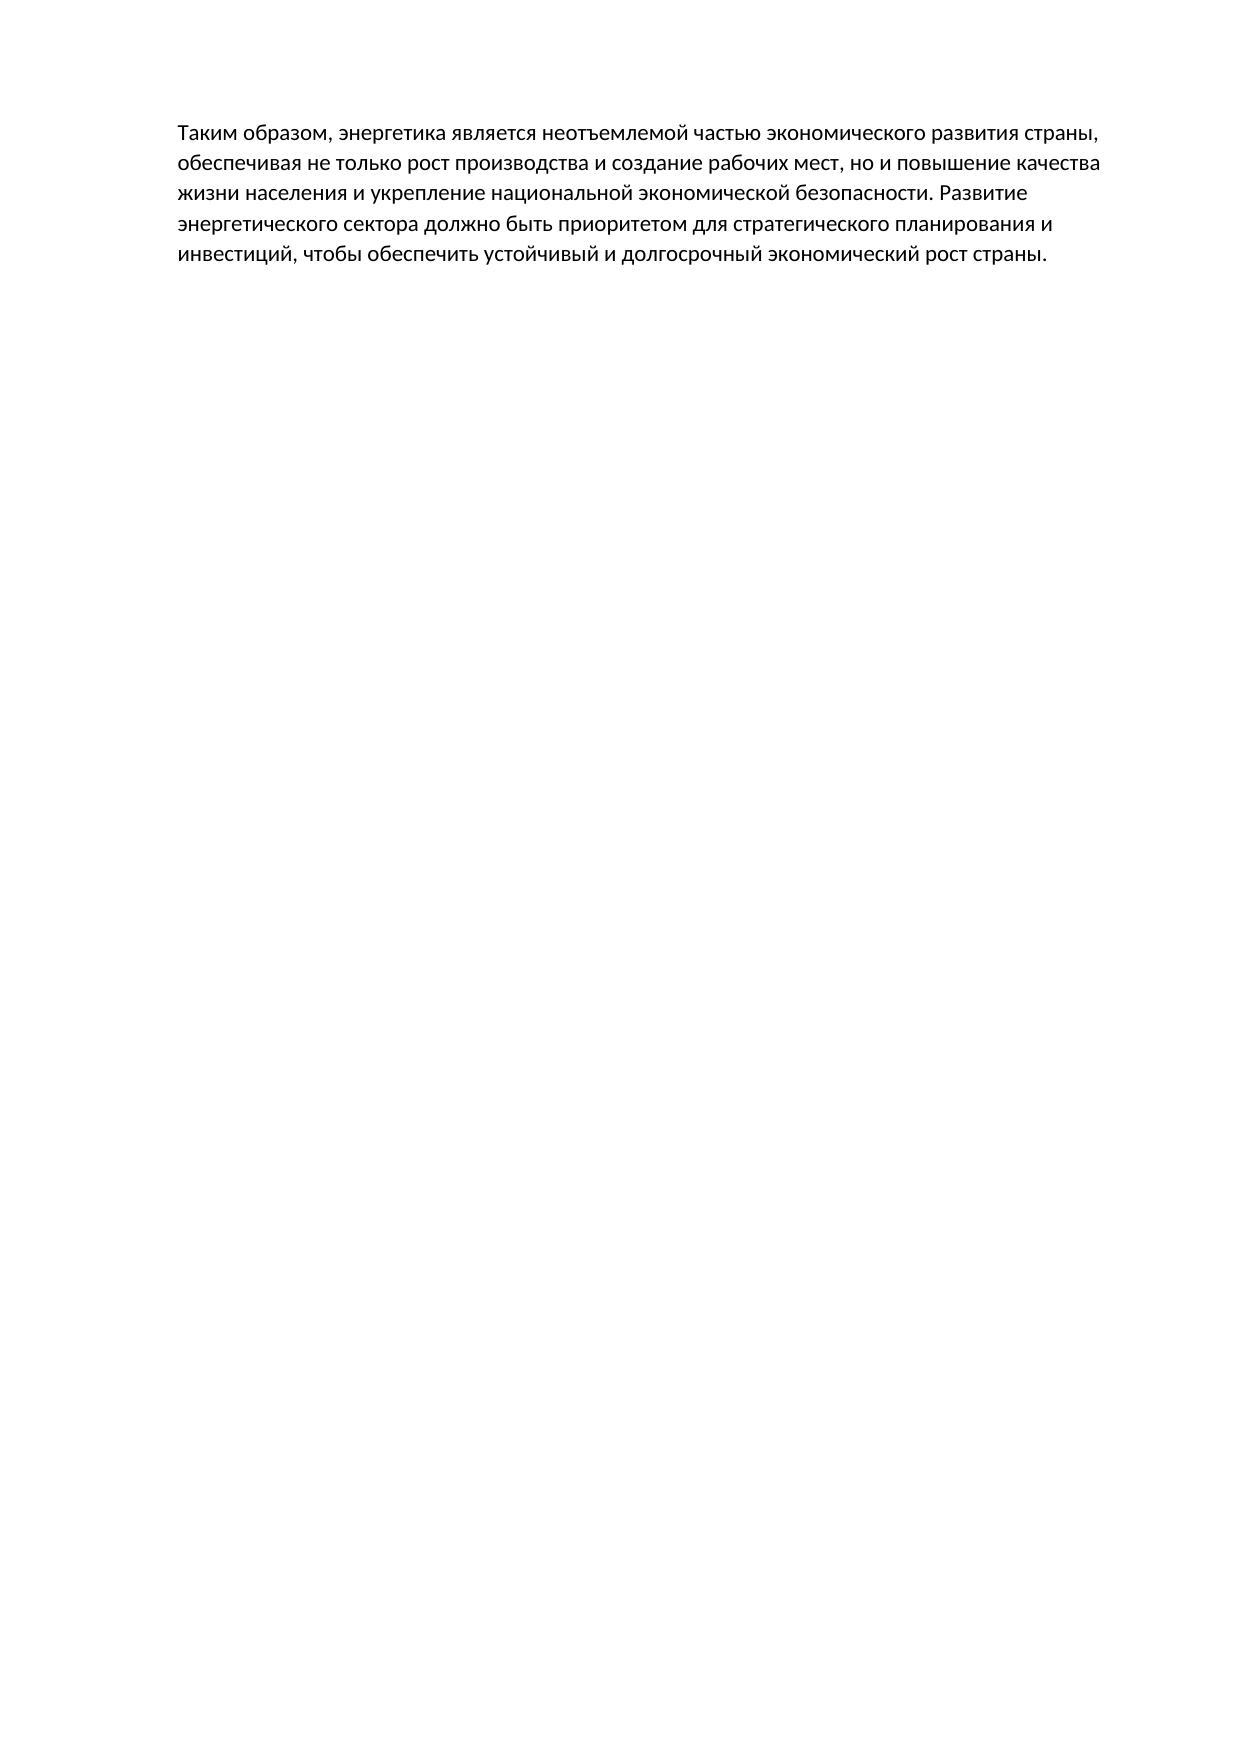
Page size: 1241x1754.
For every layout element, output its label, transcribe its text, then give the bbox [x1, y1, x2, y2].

text Таким образом, энергетика является неотъемлемой частью экономического развития страны, обеспечивая не только рост производства и создание рабочих мест, но и повышение качества жизни населения и укрепление национальной экономической безопасности. Развитие энергетического сектора должно быть приоритетом для стратегического планирования и инвестиций, чтобы обеспечить устойчивый и долгосрочный экономический рост страны. [177, 118, 1152, 267]
